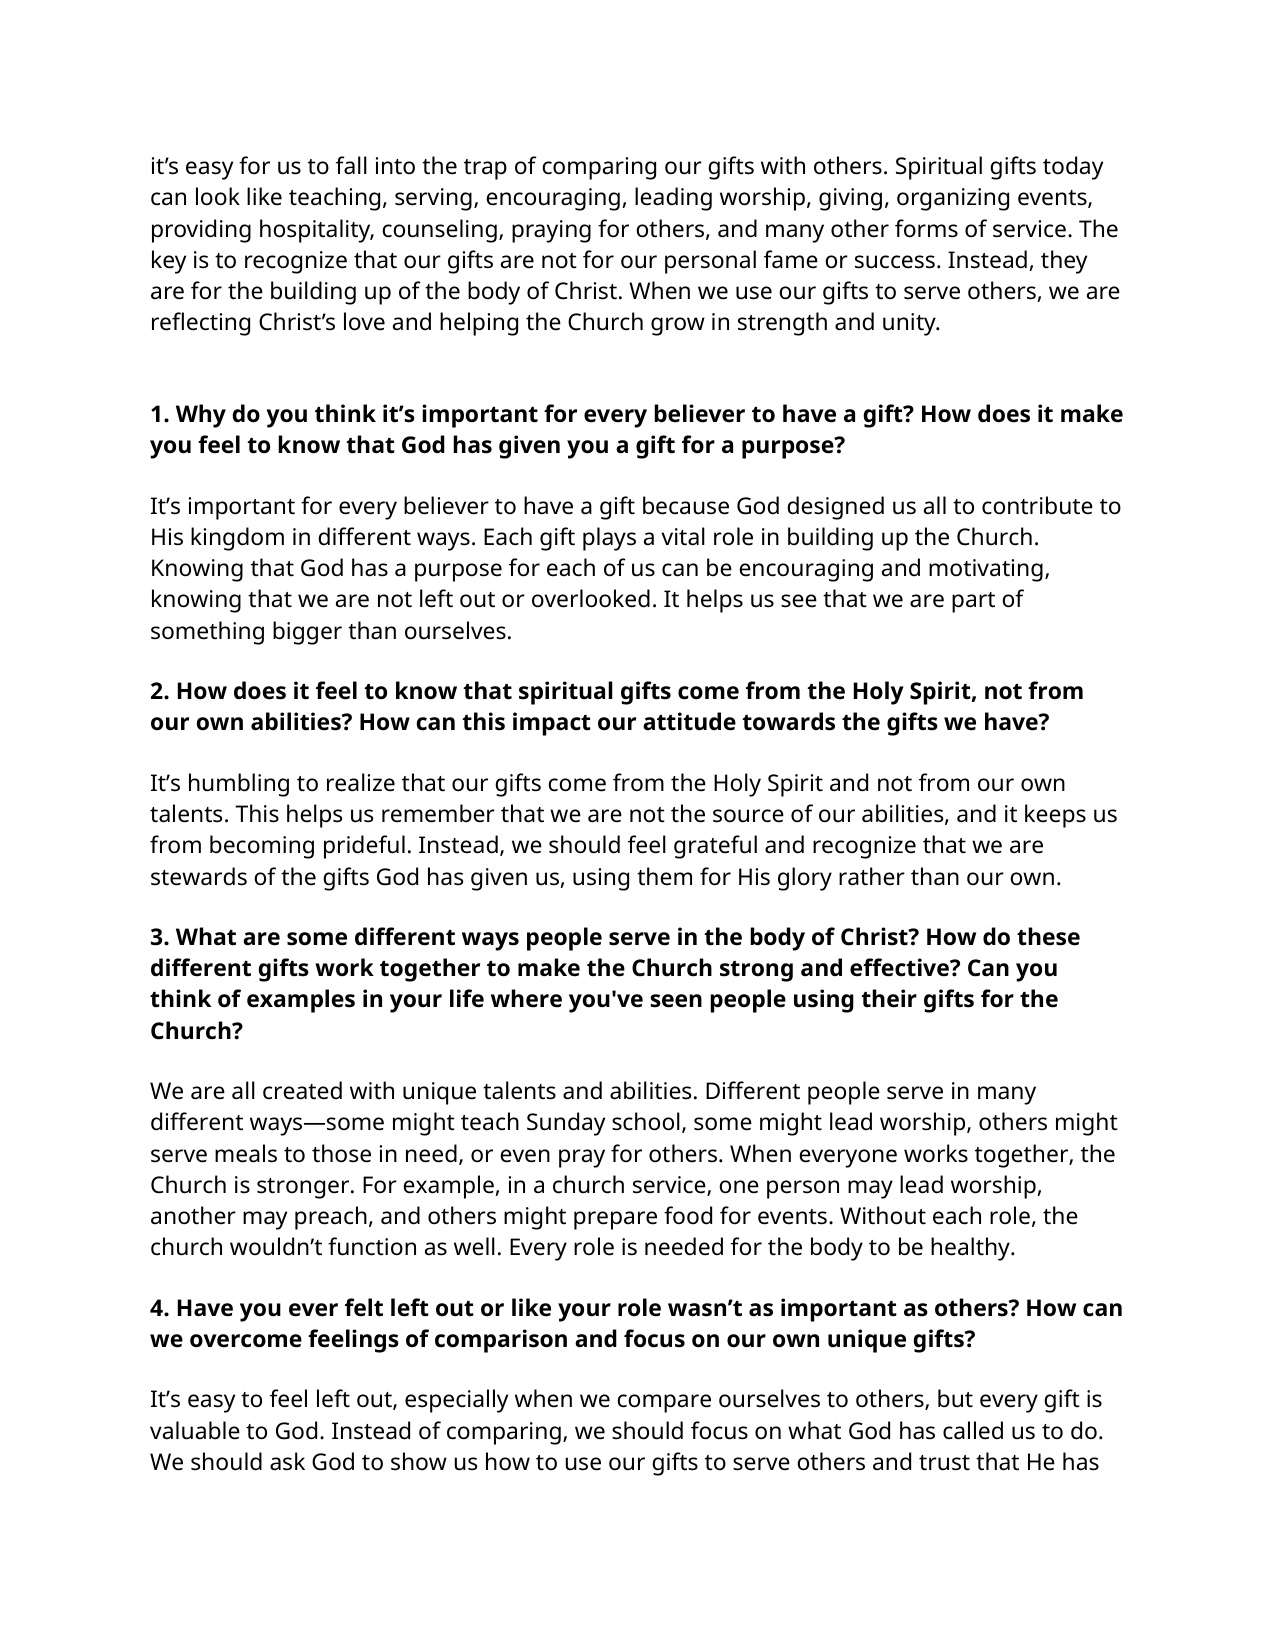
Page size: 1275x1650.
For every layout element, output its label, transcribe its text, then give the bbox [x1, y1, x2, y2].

text 2. How does it feel to know that spiritual gifts come from the Holy Spirit, not from our own abilities? How can this impact our attitude towards the gifts we have? [150, 675, 1125, 737]
text It’s humbling to realize that our gifts come from the Holy Spirit and not from our own talents. This helps us remember that we are not the source of our abilities, and it keeps us from becoming prideful. Instead, we should feel grateful and recognize that we are stewards of the gifts God has given us, using them for His glory rather than our own. [150, 767, 1125, 892]
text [150, 1383, 1125, 1477]
text It’s important for every believer to have a gift because God designed us all to contribute to His kingdom in different ways. Each gift plays a vital role in building up the Church. Knowing that God has a purpose for each of us can be encouraging and motivating, knowing that we are not left out or overlooked. It helps us see that we are part of something bigger than ourselves. [150, 489, 1125, 646]
text We are all created with unique talents and abilities. Different people serve in many different ways—some might teach Sunday school, some might lead worship, others might serve meals to those in need, or even pray for others. When everyone works together, the Church is stronger. For example, in a church service, one person may lead worship, another may preach, and others might prepare food for events. Without each role, the church wouldn’t function as well. Every role is needed for the body to be healthy. [150, 1075, 1125, 1262]
text 4. Have you ever felt left out or like your role wasn’t as important as others? How can we overcome feelings of comparison and focus on our own unique gifts? [150, 1292, 1125, 1354]
text 1. Why do you think it’s important for every believer to have a gift? How does it make you feel to know that God has given you a gift for a purpose? [150, 398, 1125, 460]
text 3. What are some different ways people serve in the body of Christ? How do these different gifts work together to make the Church strong and effective? Can you think of examples in your life where you've seen people using their gifts for the Church? [150, 921, 1125, 1046]
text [150, 150, 1125, 337]
